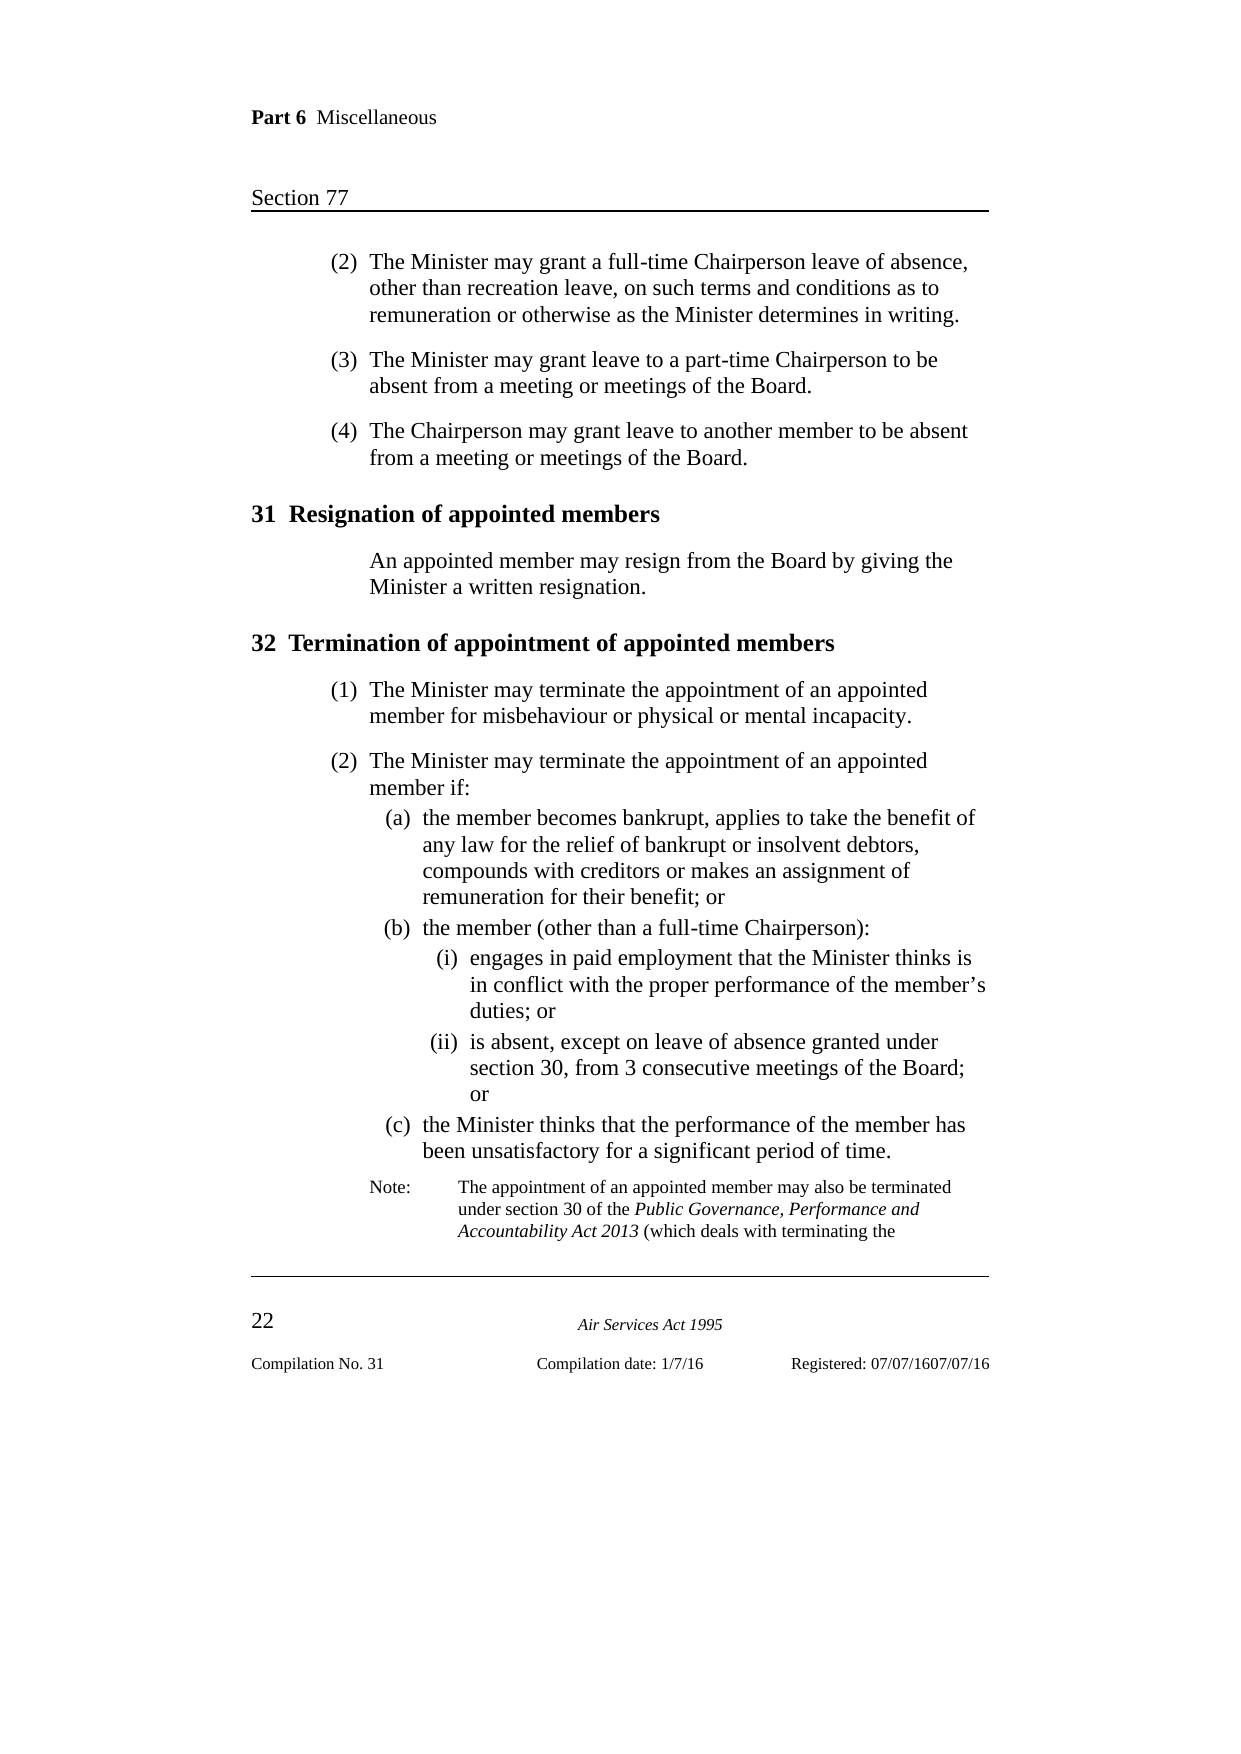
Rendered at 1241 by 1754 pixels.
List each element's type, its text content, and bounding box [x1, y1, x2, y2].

text (3) The Minister may grant leave to a part-time Chairperson to be absent from a meeting or meetings of the Board. [251, 346, 989, 398]
text (2) The Minister may terminate the appointment of an appointed member if: [251, 747, 989, 800]
text (4) The Chairperson may grant leave to another member to be absent from a meeting or meetings of the Board. [251, 417, 989, 470]
text (b) the member (other than a full-time Chairperson): [251, 914, 989, 940]
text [369, 1176, 989, 1241]
text (a) the member becomes bankrupt, applies to take the benefit of any law for the relief of bankrupt or insolvent debtors, compounds with creditors or makes an assignment of remuneration for their benefit; or [251, 804, 989, 910]
text 31 Resignation of appointed members [251, 499, 989, 528]
text (c) the Minister thinks that the performance of the member has been unsatisfactory for a significant period of time. [251, 1111, 989, 1164]
text (ii) is absent, except on leave of absence granted under section 30, from 3 consecutive meetings of the Board; or [251, 1028, 989, 1107]
text An appointed member may resign from the Board by giving the Minister a written resignation. [251, 547, 989, 599]
text (2) The Minister may grant a full-time Chairperson leave of absence, other than recreation leave, on such terms and conditions as to remuneration or otherwise as the Minister determines in writing. [251, 248, 989, 327]
text 32 Termination of appointment of appointed members [251, 628, 989, 657]
text (1) The Minister may terminate the appointment of an appointed member for misbehaviour or physical or mental incapacity. [251, 676, 989, 729]
text (i) engages in paid employment that the Minister thinks is in conflict with the proper performance of the member’s duties; or [251, 944, 989, 1023]
